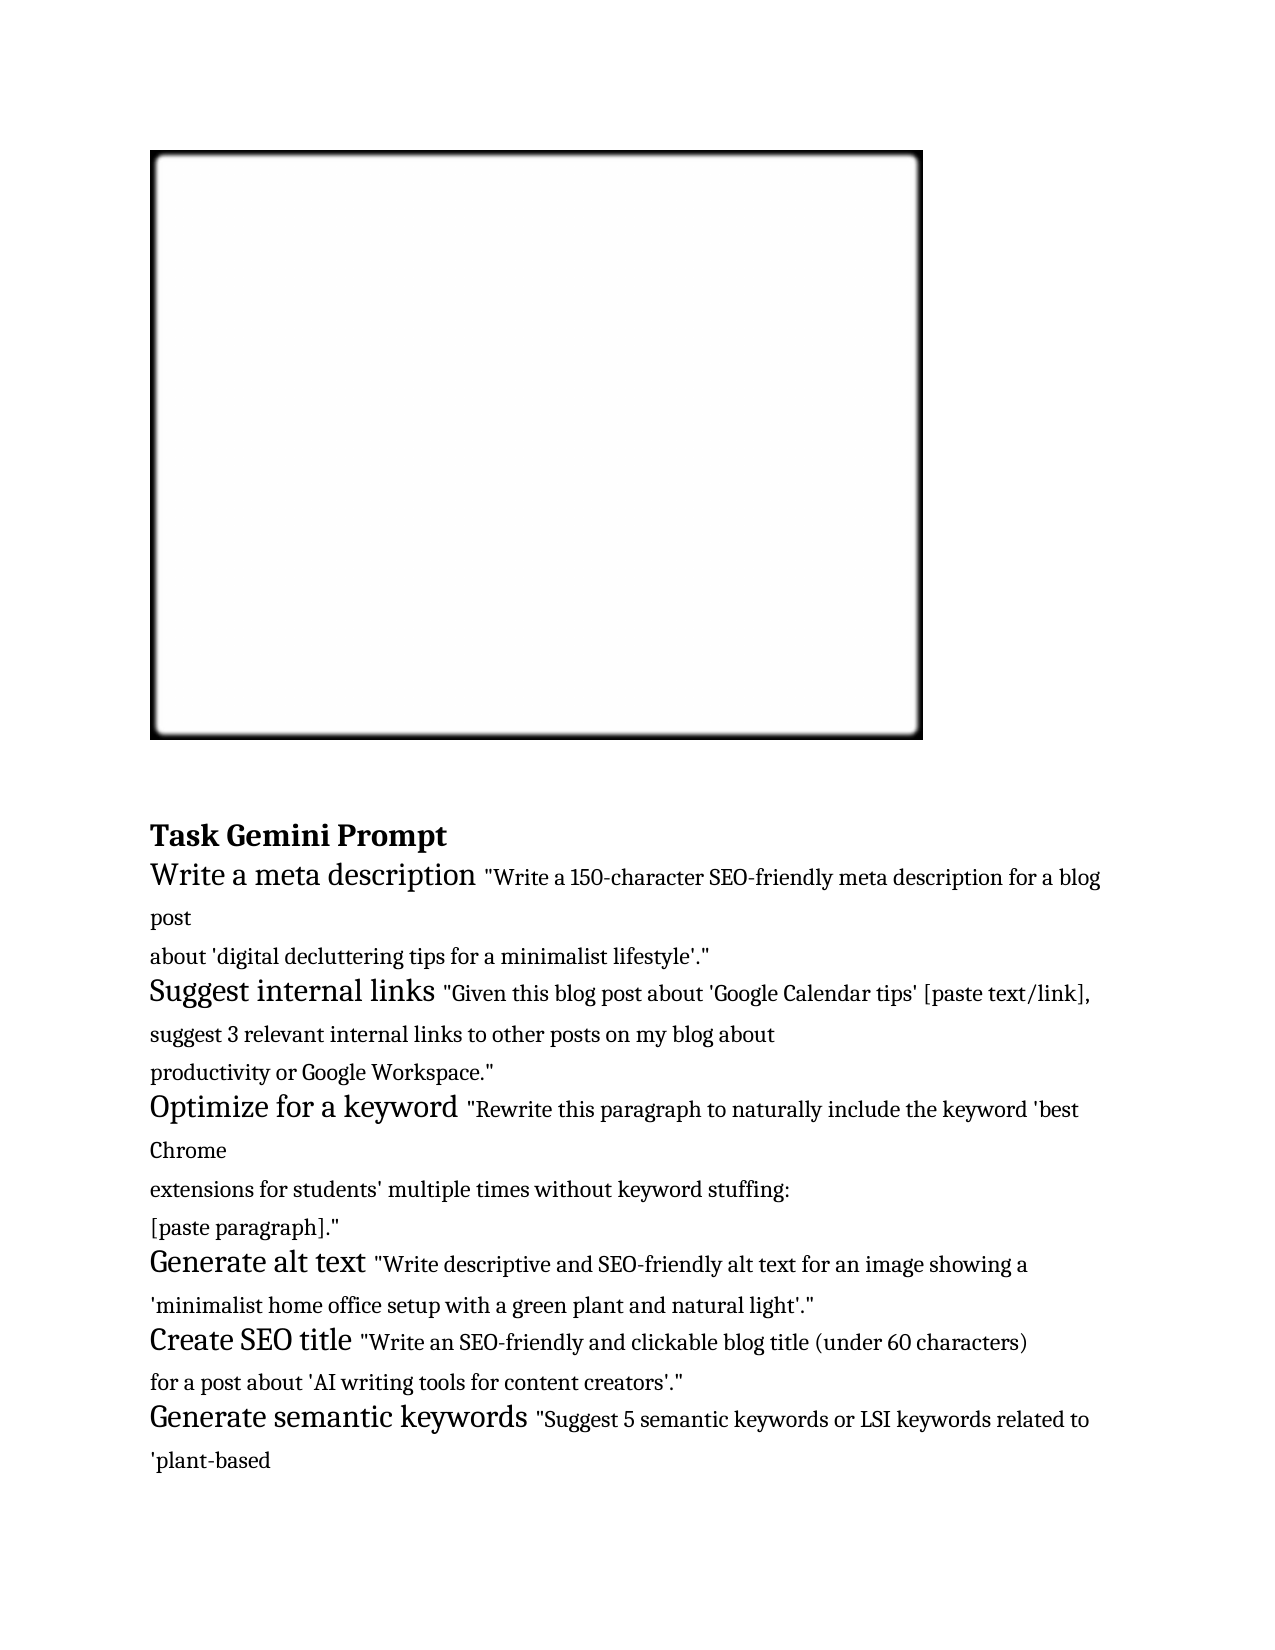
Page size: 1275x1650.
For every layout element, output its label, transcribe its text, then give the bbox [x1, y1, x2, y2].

text 'minimalist home office setup with a green plant and natural light'." [150, 1281, 1125, 1319]
text about 'digital decluttering tips for a minimalist lifestyle'." [150, 932, 1125, 971]
text suggest 3 relevant internal links to other posts on my blog about [150, 1009, 1125, 1048]
text Suggest internal links "Given this blog post about 'Google Calendar tips' [paste text/link], [150, 971, 1125, 1009]
text Create SEO title "Write an SEO-friendly and clickable blog title (under 60 characters) [150, 1319, 1125, 1358]
text Generate alt text "Write descriptive and SEO-friendly alt text for an image showing a [150, 1242, 1125, 1281]
text Generate semantic keywords "Suggest 5 semantic keywords or LSI keywords related to 'plant-based [150, 1397, 1125, 1474]
text for a post about 'AI writing tools for content creators'." [150, 1358, 1125, 1397]
text [paste paragraph]." [150, 1203, 1125, 1242]
text productivity or Google Workspace." [150, 1048, 1125, 1087]
text Optimize for a keyword "Rewrite this paragraph to naturally include the keyword 'best Chrome [150, 1087, 1125, 1164]
text Write a meta description "Write a 150-character SEO-friendly meta description for a blog post [150, 854, 1125, 932]
text extensions for students' multiple times without keyword stuffing: [150, 1164, 1125, 1203]
text Task Gemini Prompt [150, 816, 1125, 854]
picture [150, 150, 923, 740]
